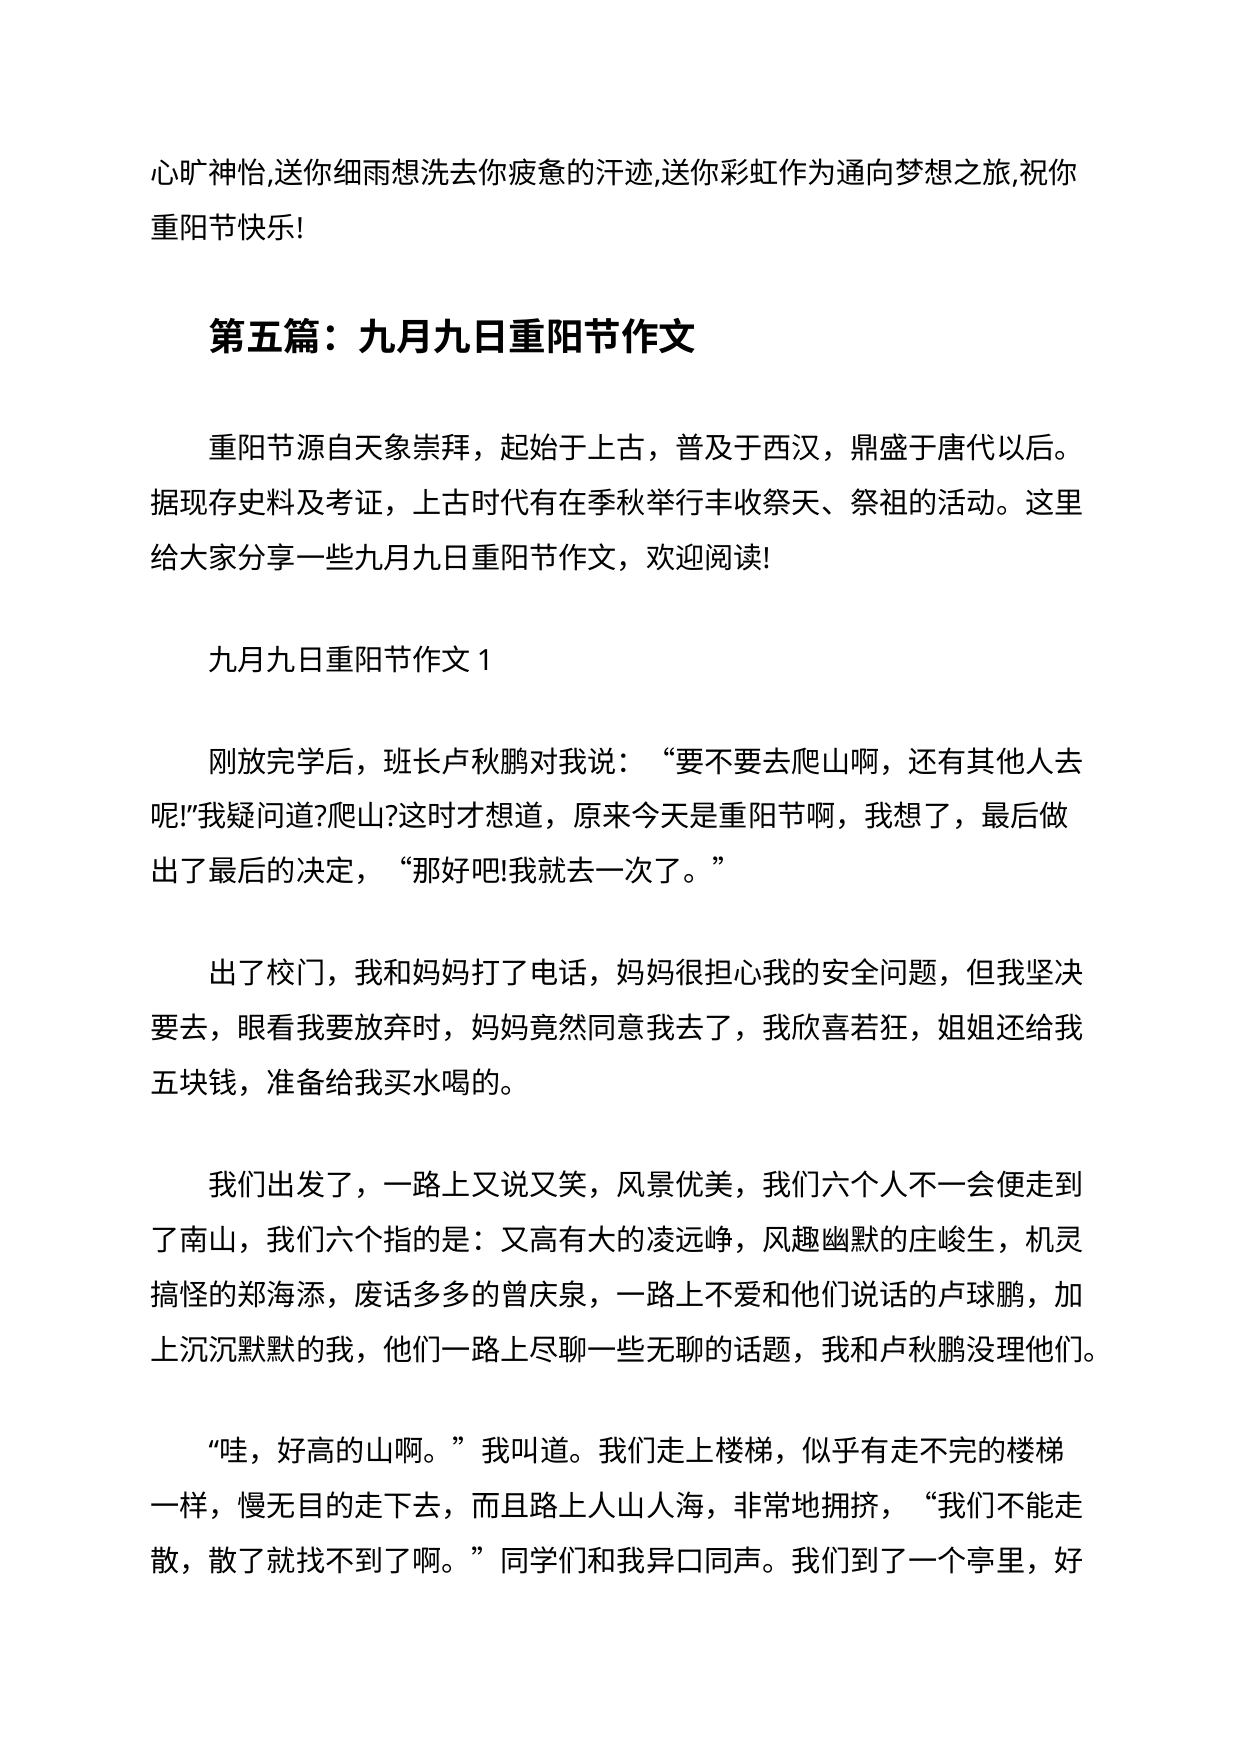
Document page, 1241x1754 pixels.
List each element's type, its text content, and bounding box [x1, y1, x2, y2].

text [150, 1428, 1090, 1580]
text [150, 150, 1090, 247]
text 刚放完学后，班长卢秋鹏对我说：“要不要去爬山啊，还有其他人去呢!”我疑问道?爬山?这时才想道，原来今天是重阳节啊，我想了，最后做出了最后的决定，“那好吧!我就去一次了。” [150, 738, 1090, 890]
text 我们出发了，一路上又说又笑，风景优美，我们六个人不一会便走到了南山，我们六个指的是：又高有大的凌远峥，风趣幽默的庄峻生，机灵搞怪的郑海添，废话多多的曾庆泉，一路上不爱和他们说话的卢球鹏，加上沉沉默默的我，他们一路上尽聊一些无聊的话题，我和卢秋鹏没理他们。 [150, 1162, 1090, 1368]
text 出了校门，我和妈妈打了电话，妈妈很担心我的安全问题，但我坚决要去，眼看我要放弃时，妈妈竟然同意我去了，我欣喜若狂，姐姐还给我五块钱，准备给我买水喝的。 [150, 950, 1090, 1102]
text 九月九日重阳节作文1 [150, 636, 1090, 678]
text 重阳节源自天象崇拜，起始于上古，普及于西汉，鼎盛于唐代以后。据现存史料及考证，上古时代有在季秋举行丰收祭天、祭祖的活动。这里给大家分享一些九月九日重阳节作文，欢迎阅读! [150, 424, 1090, 577]
text 第五篇：九月九日重阳节作文 [150, 307, 1090, 361]
